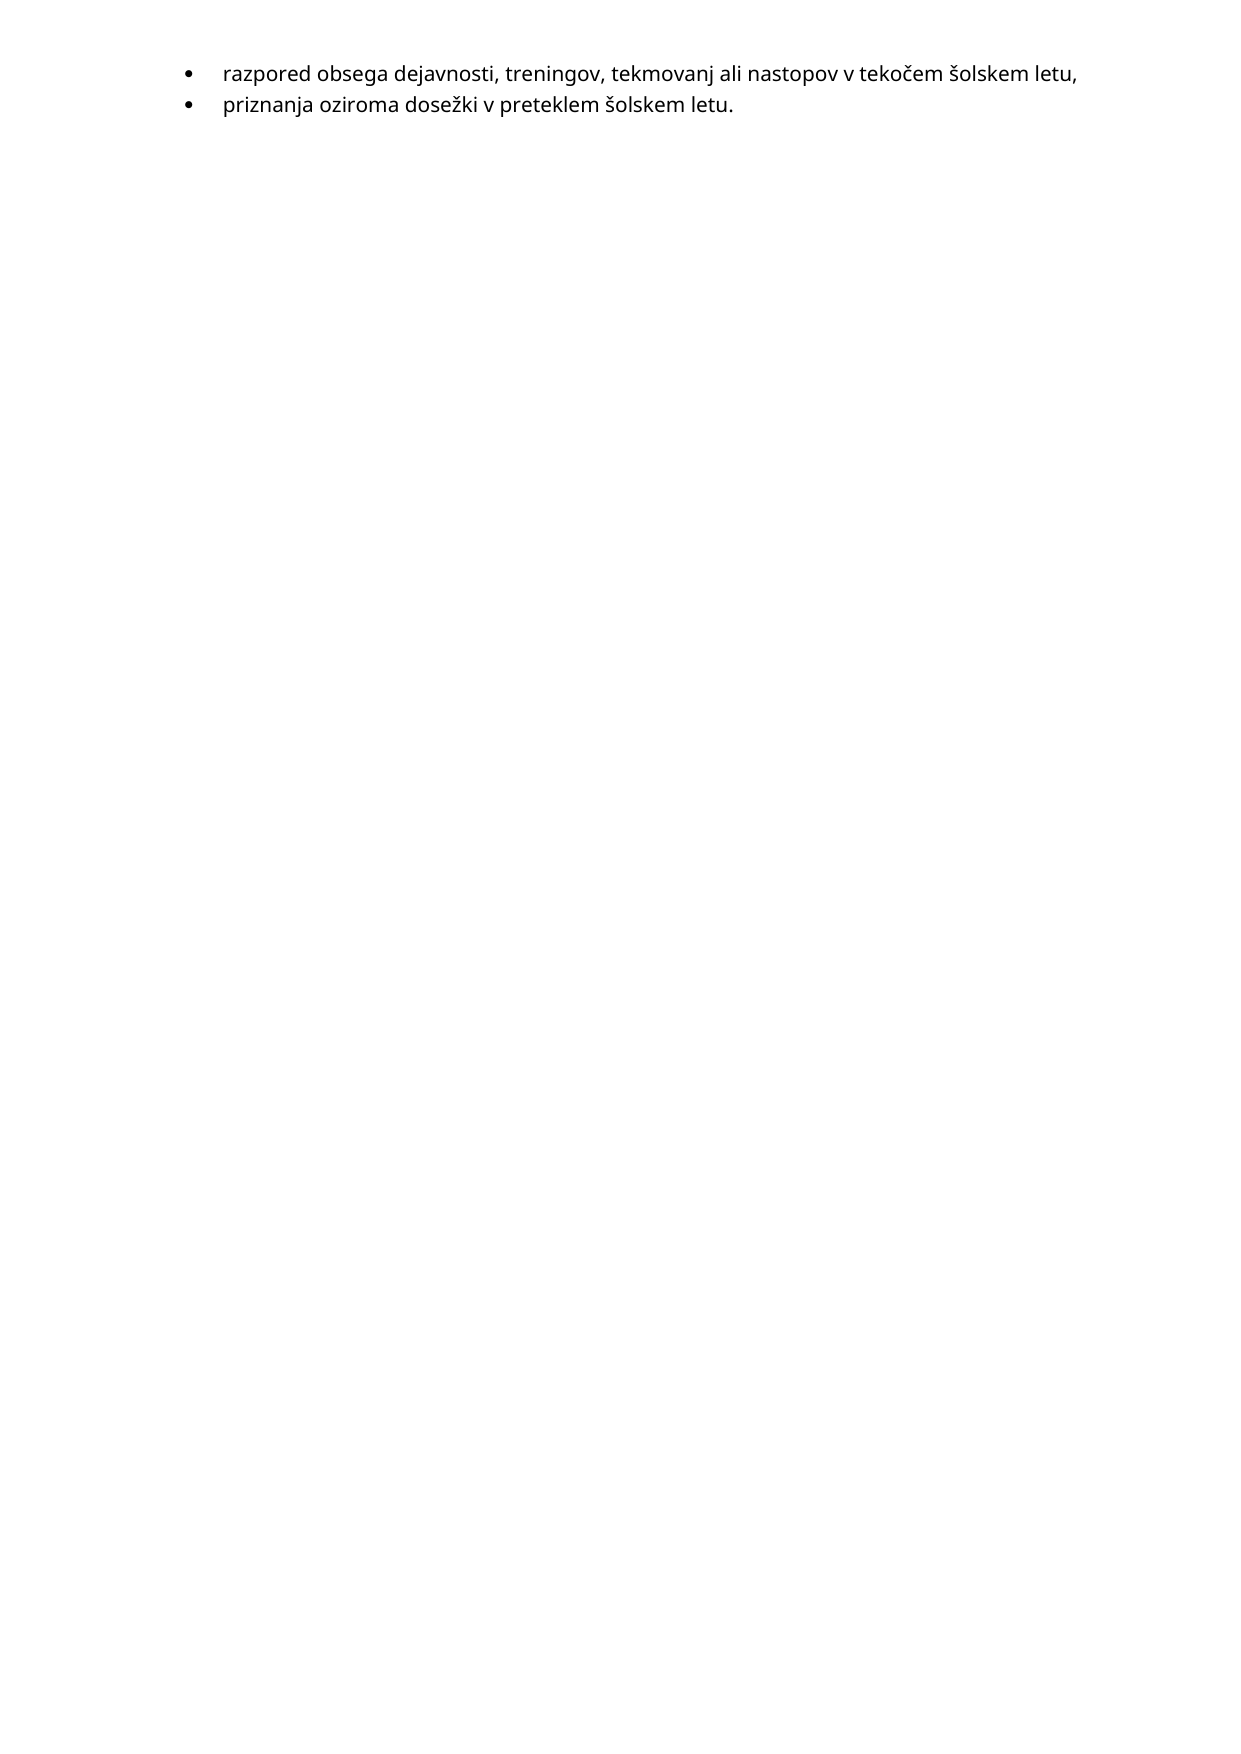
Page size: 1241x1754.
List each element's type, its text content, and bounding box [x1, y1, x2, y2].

list razpored obsega dejavnosti, treningov, tekmovanj ali nastopov v tekočem šolskem letu, [185, 59, 1092, 87]
list priznanja oziroma dosežki v preteklem šolskem letu. [185, 90, 1092, 119]
